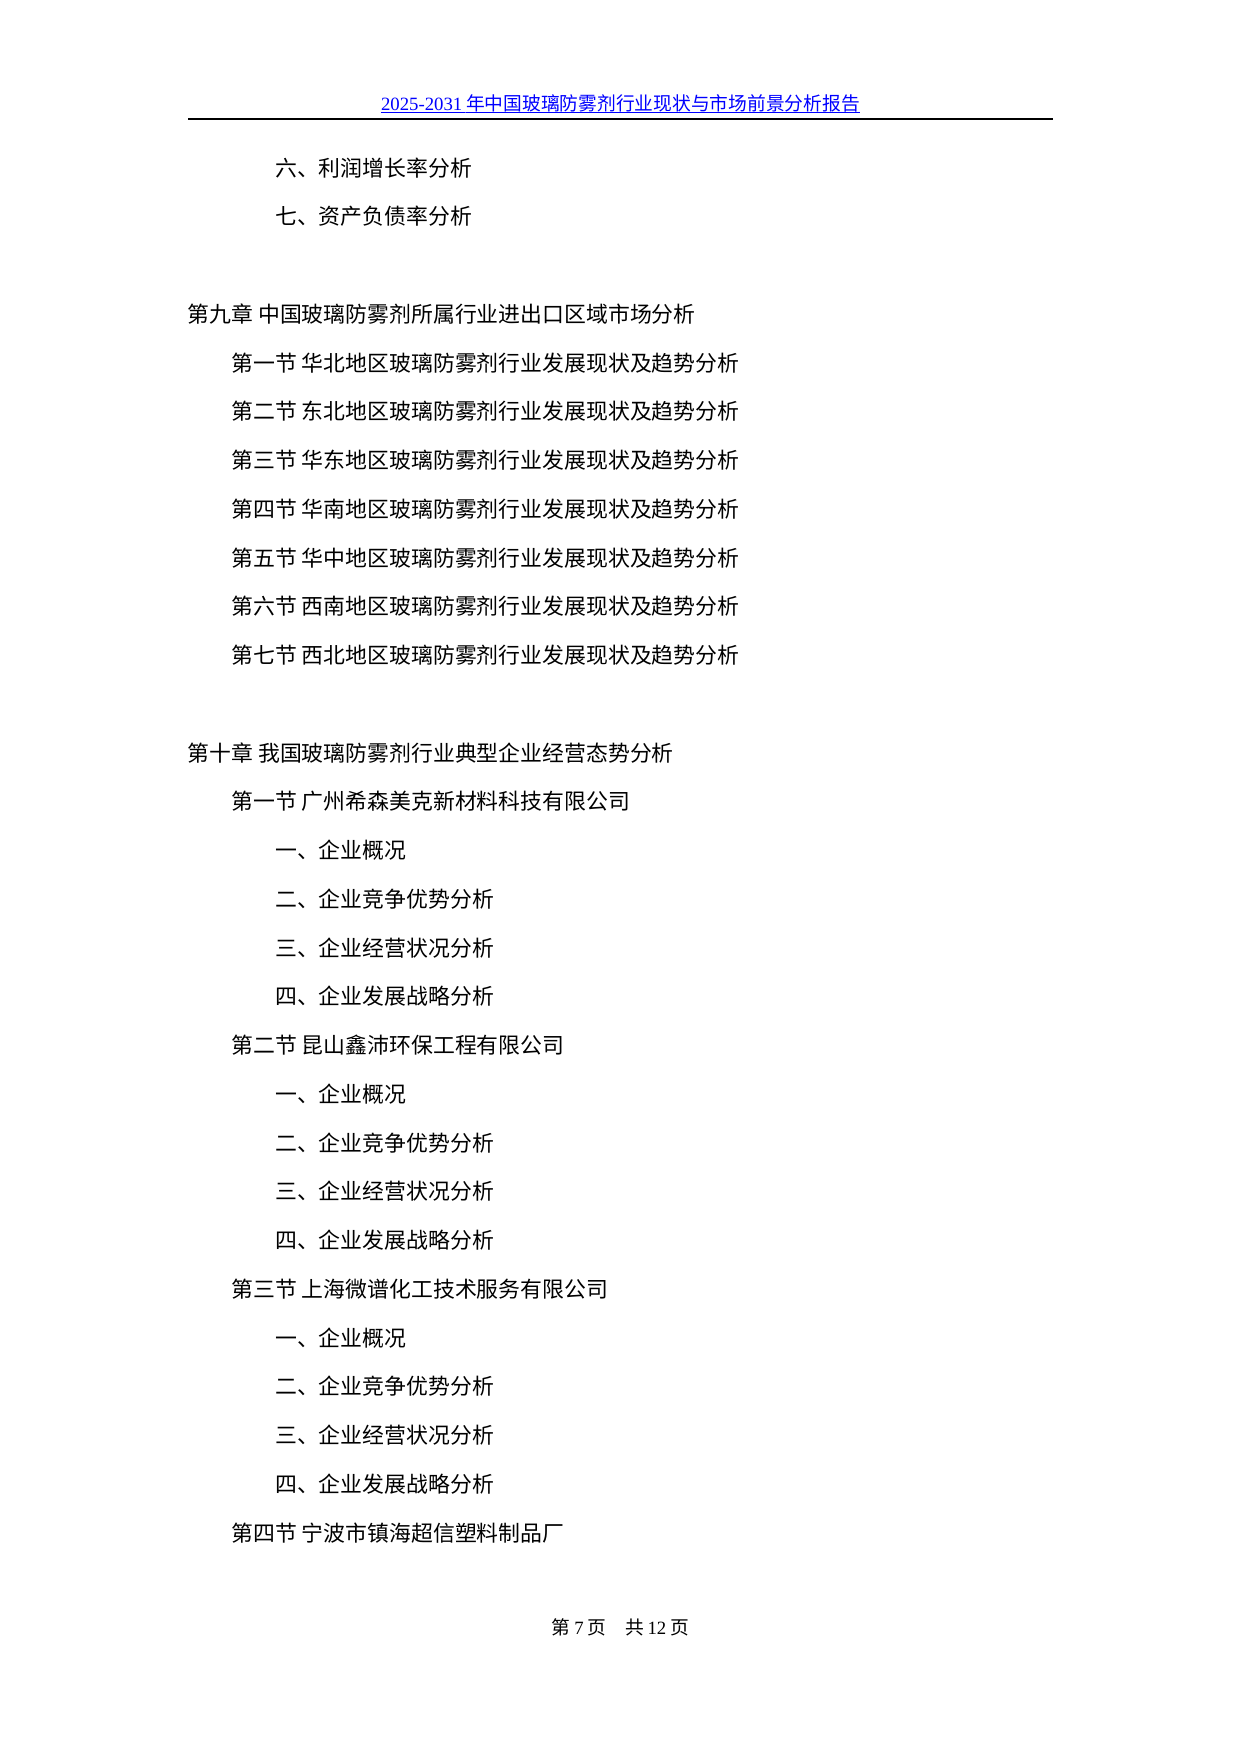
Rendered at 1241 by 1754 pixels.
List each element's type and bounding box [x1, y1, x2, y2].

text [187, 150, 1053, 1548]
